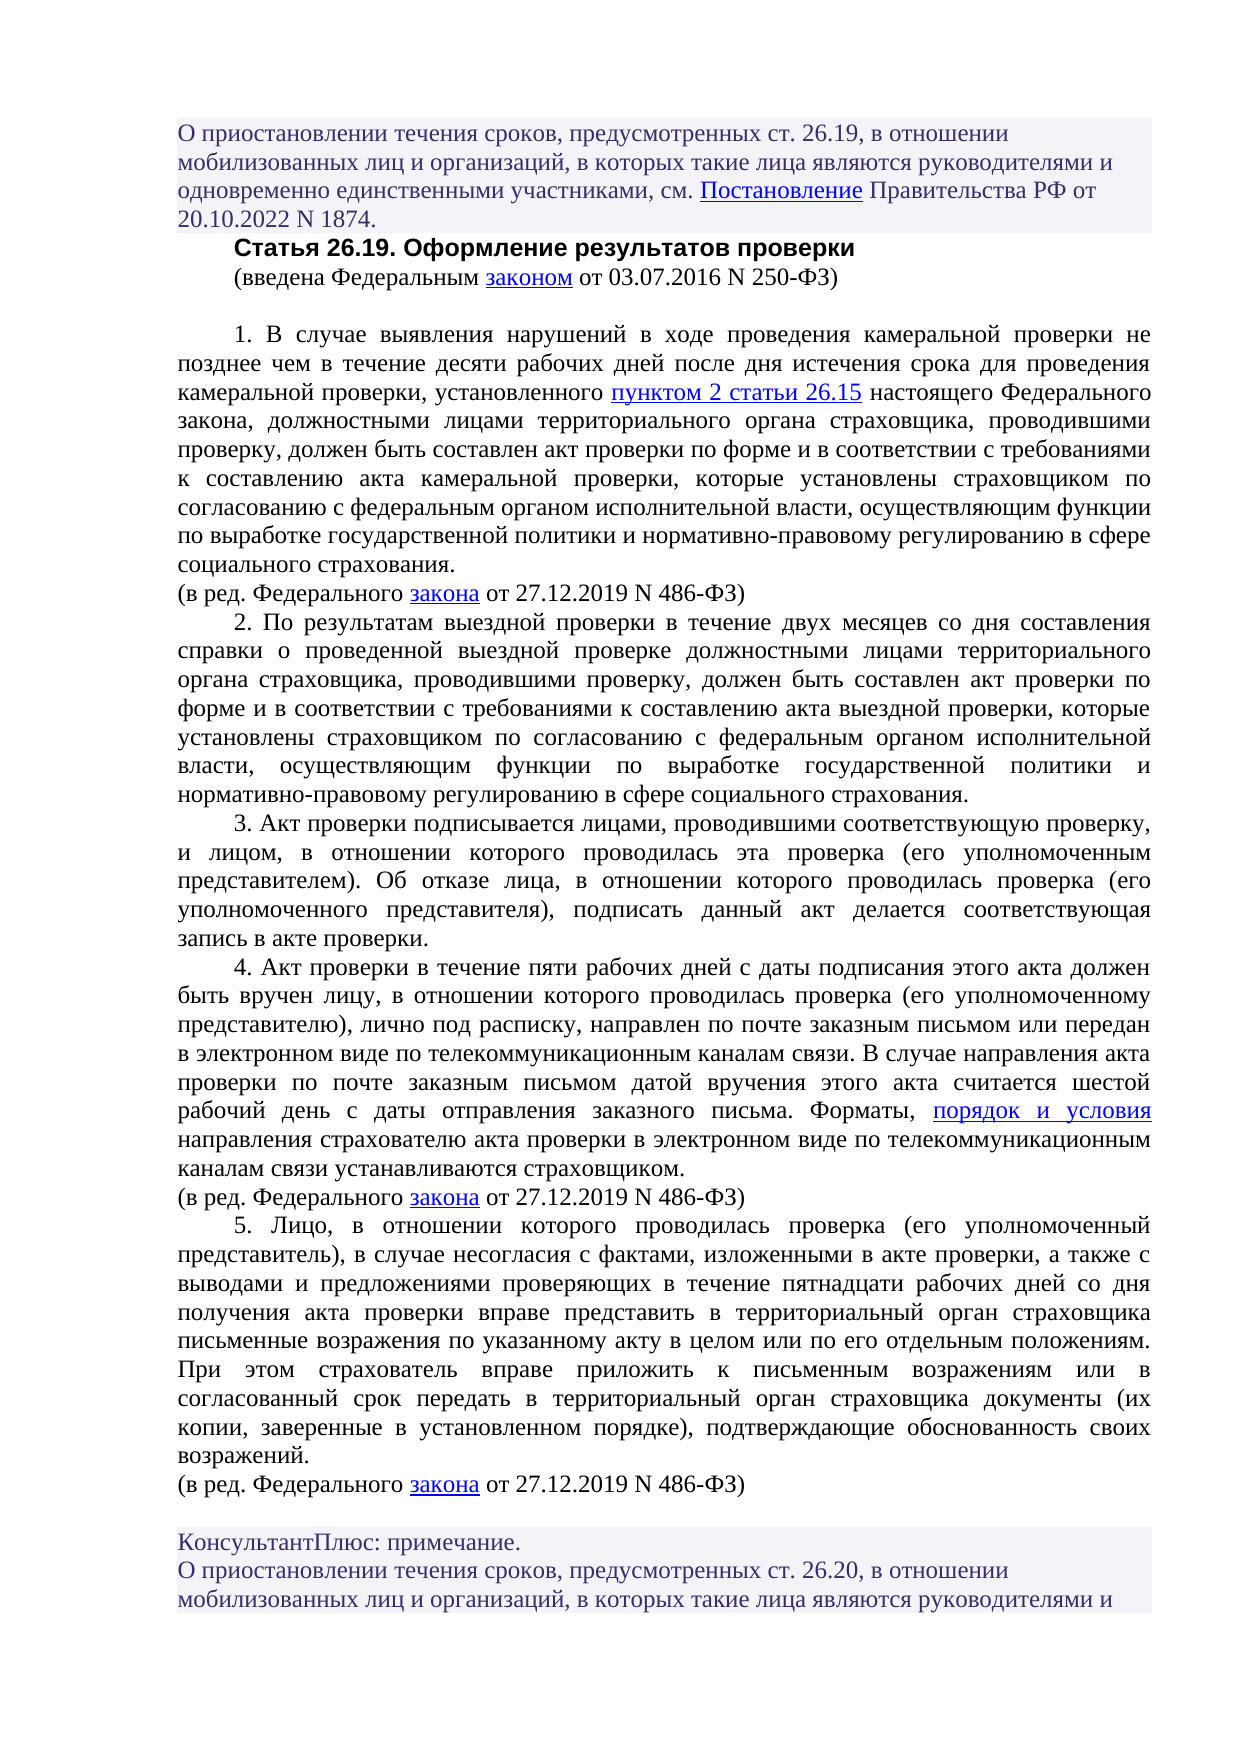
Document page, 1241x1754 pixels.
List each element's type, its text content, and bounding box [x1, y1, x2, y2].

text Статья 26.19. Оформление результатов проверки [177, 233, 1152, 262]
text 4. Акт проверки в течение пяти рабочих дней с даты подписания этого акта должен быть вручен лицу, в отношении которого проводилась проверка (его уполномоченному представителю), лично под расписку, направлен по почте заказным письмом или передан в электронном виде по телекоммуникационным каналам связи. В случае направления акта проверки по почте заказным письмом датой вручения этого акта считается шестой рабочий день с даты отправления заказного письма. Форматы, порядок и условия направления страхователю акта проверки в электронном виде по телекоммуникационным каналам связи устанавливаются страховщиком. [177, 952, 1152, 1182]
text 5. Лицо, в отношении которого проводилась проверка (его уполномоченный представитель), в случае несогласия с фактами, изложенными в акте проверки, а также с выводами и предложениями проверяющих в течение пятнадцати рабочих дней со дня получения акта проверки вправе представить в территориальный орган страховщика письменные возражения по указанному акту в целом или по его отдельным положениям. При этом страхователь вправе приложить к письменным возражениям или в согласованный срок передать в территориальный орган страховщика документы (их копии, заверенные в установленном порядке), подтверждающие обоснованность своих возражений. [177, 1211, 1152, 1469]
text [177, 1556, 1152, 1613]
text 2. По результатам выездной проверки в течение двух месяцев со дня составления справки о проведенной выездной проверке должностными лицами территориального органа страховщика, проводившими проверку, должен быть составлен акт проверки по форме и в соответствии с требованиями к составлению акта выездной проверки, которые установлены страховщиком по согласованию с федеральным органом исполнительной власти, осуществляющим функции по выработке государственной политики и нормативно-правовому регулированию в сфере социального страхования. [177, 607, 1152, 808]
text О приостановлении течения сроков, предусмотренных ст. 26.19, в отношении мобилизованных лиц и организаций, в которых такие лица являются руководителями и одновременно единственными участниками, см. Постановление Правительства РФ от 20.10.2022 N 1874. [177, 118, 1152, 233]
text 3. Акт проверки подписывается лицами, проводившими соответствующую проверку, и лицом, в отношении которого проводилась эта проверка (его уполномоченным представителем). Об отказе лица, в отношении которого проводилась проверка (его уполномоченного представителя), подписать данный акт делается соответствующая запись в акте проверки. [177, 808, 1152, 952]
text 1. В случае выявления нарушений в ходе проведения камеральной проверки не позднее чем в течение десяти рабочих дней после дня истечения срока для проведения камеральной проверки, установленного пунктом 2 статьи 26.15 настоящего Федерального закона, должностными лицами территориального органа страховщика, проводившими проверку, должен быть составлен акт проверки по форме и в соответствии с требованиями к составлению акта камеральной проверки, которые установлены страховщиком по согласованию с федеральным органом исполнительной власти, осуществляющим функции по выработке государственной политики и нормативно-правовому регулированию в сфере социального страхования. [177, 319, 1152, 578]
text (в ред. Федерального закона от 27.12.2019 N 486-ФЗ) [177, 1182, 1152, 1211]
text КонсультантПлюс: примечание. [177, 1527, 1152, 1556]
text (в ред. Федерального закона от 27.12.2019 N 486-ФЗ) [177, 1469, 1152, 1498]
text (в ред. Федерального закона от 27.12.2019 N 486-ФЗ) [177, 578, 1152, 607]
text (введена Федеральным законом от 03.07.2016 N 250-ФЗ) [177, 262, 1152, 291]
